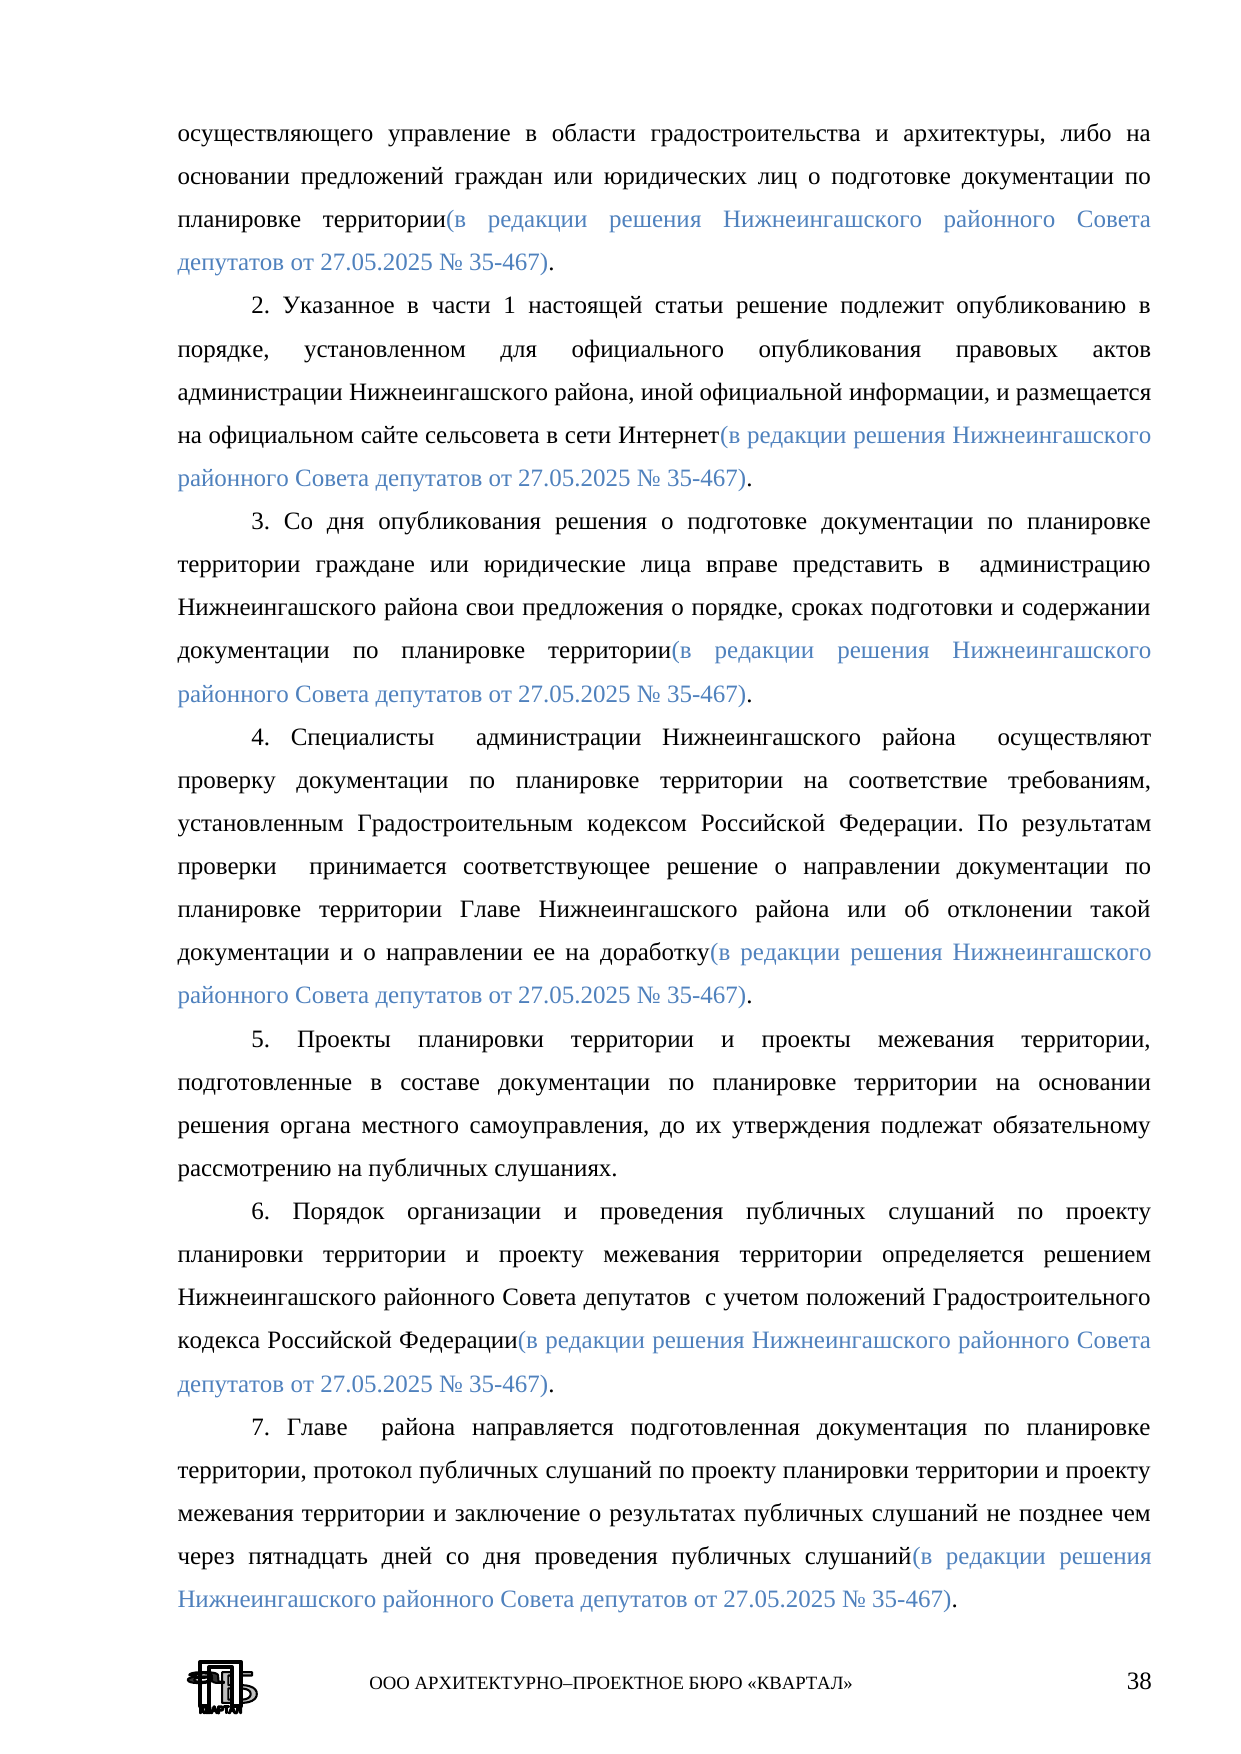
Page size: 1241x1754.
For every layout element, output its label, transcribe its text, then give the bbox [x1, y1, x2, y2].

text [177, 118, 1152, 276]
text 7. Главе района направляется подготовленная документация по планировке территории, протокол публичных слушаний по проекту планировки территории и проекту межевания территории и заключение о результатах публичных слушаний не позднее чем через пятнадцать дней со дня проведения публичных слушаний(в редакции решения Нижнеингашского районного Совета депутатов от 27.05.2025 № 35-467). [177, 1412, 1152, 1613]
text 4. Специалисты администрации Нижнеингашского района осуществляют проверку документации по планировке территории на соответствие требованиям, установленным Градостроительным кодексом Российской Федерации. По результатам проверки принимается соответствующее решение о направлении документации по планировке территории Главе Нижнеингашского района или об отклонении такой документации и о направлении ее на доработку(в редакции решения Нижнеингашского районного Совета депутатов от 27.05.2025 № 35-467). [177, 722, 1152, 1009]
text 6. Порядок организации и проведения публичных слушаний по проекту планировки территории и проекту межевания территории определяется решением Нижнеингашского районного Совета депутатов с учетом положений Градостроительного кодекса Российской Федерации(в редакции решения Нижнеингашского районного Совета депутатов от 27.05.2025 № 35-467). [177, 1196, 1152, 1397]
text 5. Проекты планировки территории и проекты межевания территории, подготовленные в составе документации по планировке территории на основании решения органа местного самоуправления, до их утверждения подлежат обязательному рассмотрению на публичных слушаниях. [177, 1024, 1152, 1182]
text 3. Со дня опубликования решения о подготовке документации по планировке территории граждане или юридические лица вправе представить в администрацию Нижнеингашского района свои предложения о порядке, сроках подготовки и содержании документации по планировке территории(в редакции решения Нижнеингашского районного Совета депутатов от 27.05.2025 № 35-467). [177, 506, 1152, 707]
text 2. Указанное в части 1 настоящей статьи решение подлежит опубликованию в порядке, установленном для официального опубликования правовых актов администрации Нижнеингашского района, иной официальной информации, и размещается на официальном сайте сельсовета в сети Интернет(в редакции решения Нижнеингашского районного Совета депутатов от 27.05.2025 № 35-467). [177, 291, 1152, 492]
